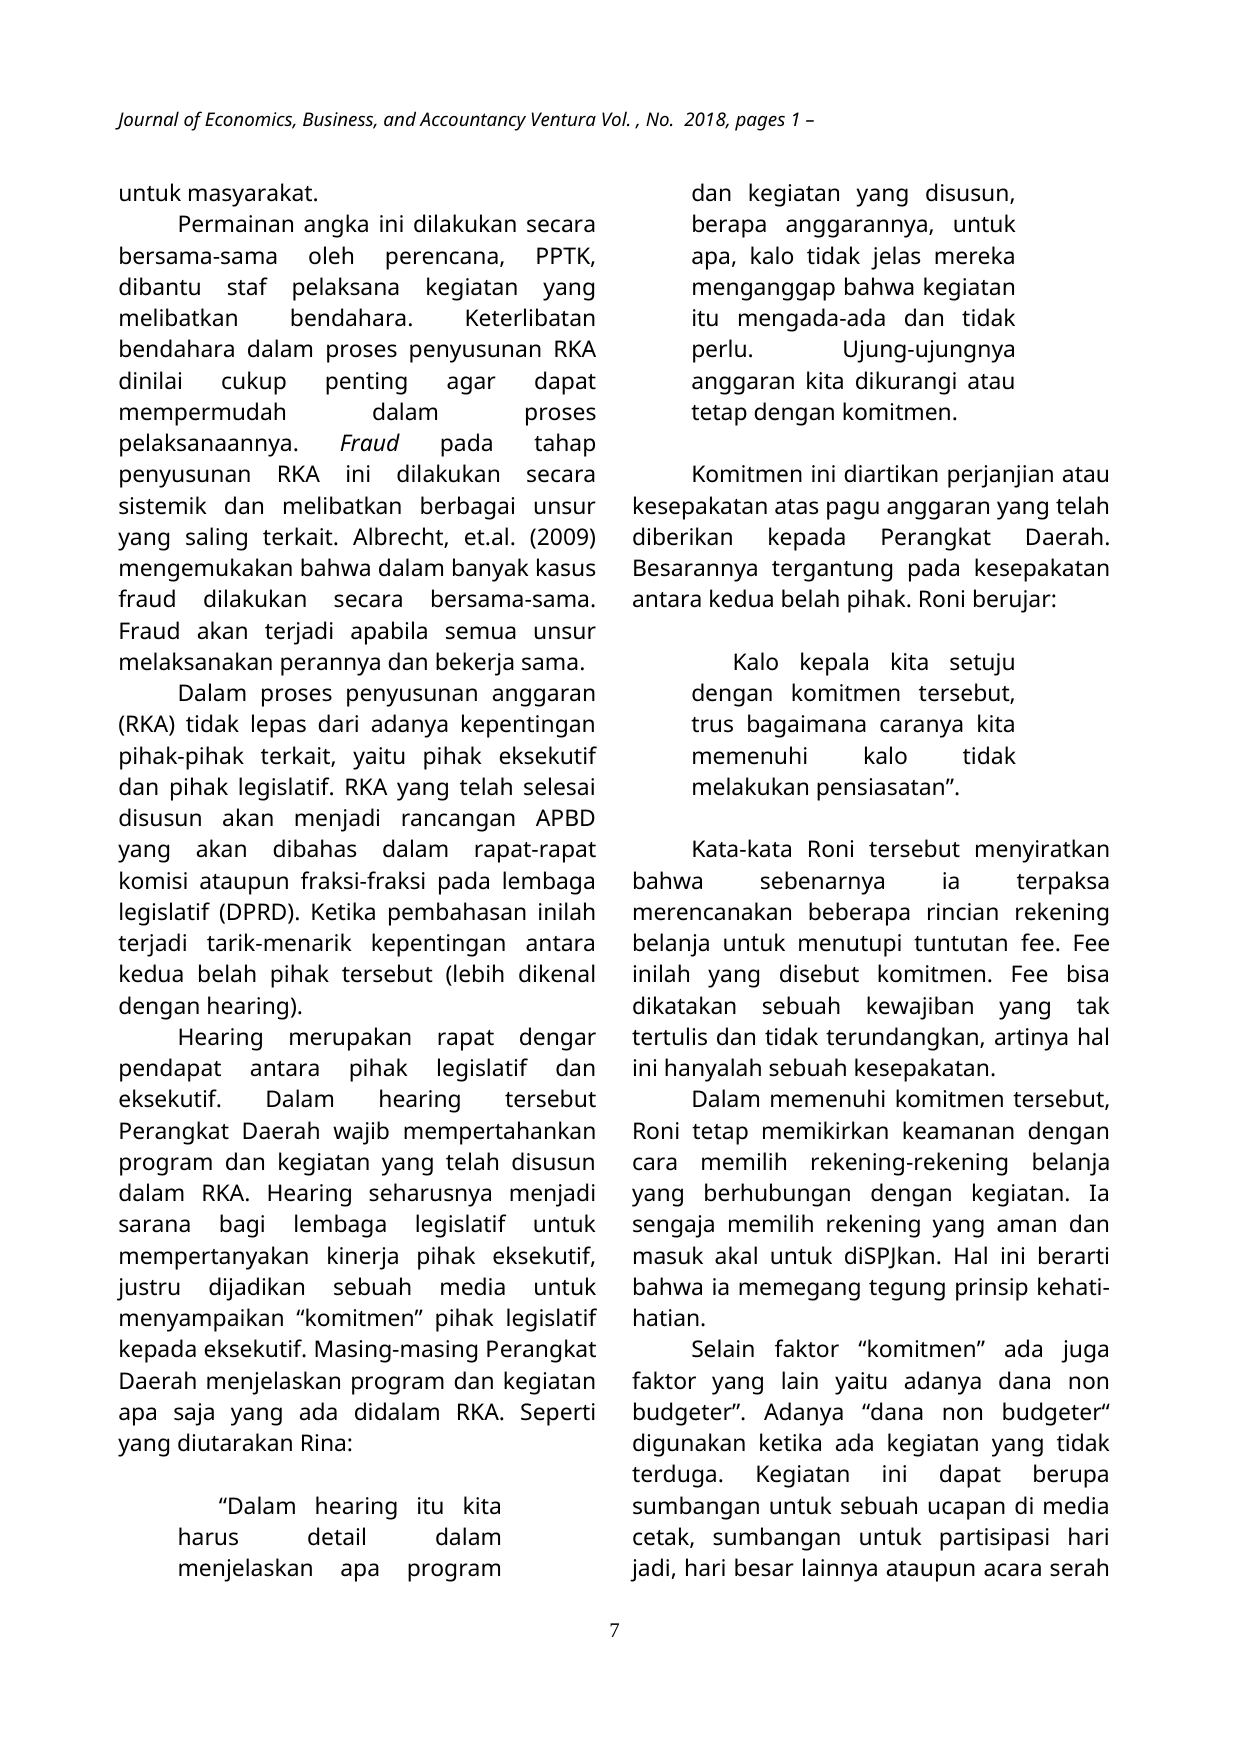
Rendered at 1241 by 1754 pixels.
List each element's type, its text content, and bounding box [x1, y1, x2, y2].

text Dalam memenuhi komitmen tersebut, Roni tetap memikirkan keamanan dengan cara memilih rekening-rekening belanja yang berhubungan dengan kegiatan. Ia sengaja memilih rekening yang aman dan masuk akal untuk diSPJkan. Hal ini berarti bahwa ia memegang tegung prinsip kehati-hatian. [632, 1083, 1110, 1333]
text “Dalam hearing itu kita harus detail dalam menjelaskan apa program dan kegiatan yang disusun, berapa anggarannya, untuk apa, kalo tidak jelas mereka menganggap bahwa kegiatan itu mengada-ada dan tidak perlu. Ujung-ujungnya anggaran kita dikurangi atau tetap dengan komitmen. [691, 177, 1016, 427]
text “Dalam hearing itu kita harus detail dalam menjelaskan apa program dan kegiatan yang disusun, berapa anggarannya, untuk apa, kalo tidak jelas mereka menganggap bahwa kegiatan itu mengada-ada dan tidak perlu. Ujung-ujungnya anggaran kita dikurangi atau tetap dengan komitmen. [177, 1490, 502, 1583]
text Permainan angka ini dilakukan secara bersama-sama oleh perencana, PPTK, dibantu staf pelaksana kegiatan yang melibatkan bendahara. Keterlibatan bendahara dalam proses penyusunan RKA dinilai cukup penting agar dapat mempermudah dalam proses pelaksanaannya. Fraud pada tahap penyusunan RKA ini dilakukan secara sistemik dan melibatkan berbagai unsur yang saling terkait. Albrecht, et.al. (2009) mengemukakan bahwa dalam banyak kasus fraud dilakukan secara bersama-sama. Fraud akan terjadi apabila semua unsur melaksanakan perannya dan bekerja sama. [118, 208, 596, 677]
text Hearing merupakan rapat dengar pendapat antara pihak legislatif dan eksekutif. Dalam hearing tersebut Perangkat Daerah wajib mempertahankan program dan kegiatan yang telah disusun dalam RKA. Hearing seharusnya menjadi sarana bagi lembaga legislatif untuk mempertanyakan kinerja pihak eksekutif, justru dijadikan sebuah media untuk menyampaikan “komitmen” pihak legislatif kepada eksekutif. Masing-masing Perangkat Daerah menjelaskan program dan kegiatan apa saja yang ada didalam RKA. Seperti yang diutarakan Rina: [118, 1021, 596, 1458]
text Komitmen ini diartikan perjanjian atau kesepakatan atas pagu anggaran yang telah diberikan kepada Perangkat Daerah. Besarannya tergantung pada kesepakatan antara kedua belah pihak. Roni berujar: [632, 458, 1110, 615]
text Dalam proses penyusunan anggaran (RKA) tidak lepas dari adanya kepentingan pihak-pihak terkait, yaitu pihak eksekutif dan pihak legislatif. RKA yang telah selesai disusun akan menjadi rancangan APBD yang akan dibahas dalam rapat-rapat komisi ataupun fraksi-fraksi pada lembaga legislatif (DPRD). Ketika pembahasan inilah terjadi tarik-menarik kepentingan antara kedua belah pihak tersebut (lebih dikenal dengan hearing). [118, 677, 596, 1021]
text Kata-kata Roni tersebut menyiratkan bahwa sebenarnya ia terpaksa merencanakan beberapa rincian rekening belanja untuk menutupi tuntutan fee. Fee inilah yang disebut komitmen. Fee bisa dikatakan sebuah kewajiban yang tak tertulis dan tidak terundangkan, artinya hal ini hanyalah sebuah kesepakatan. [632, 833, 1110, 1083]
text Kalo kepala kita setuju dengan komitmen tersebut, trus bagaimana caranya kita memenuhi kalo tidak melakukan pensiasatan”. [691, 646, 1016, 802]
